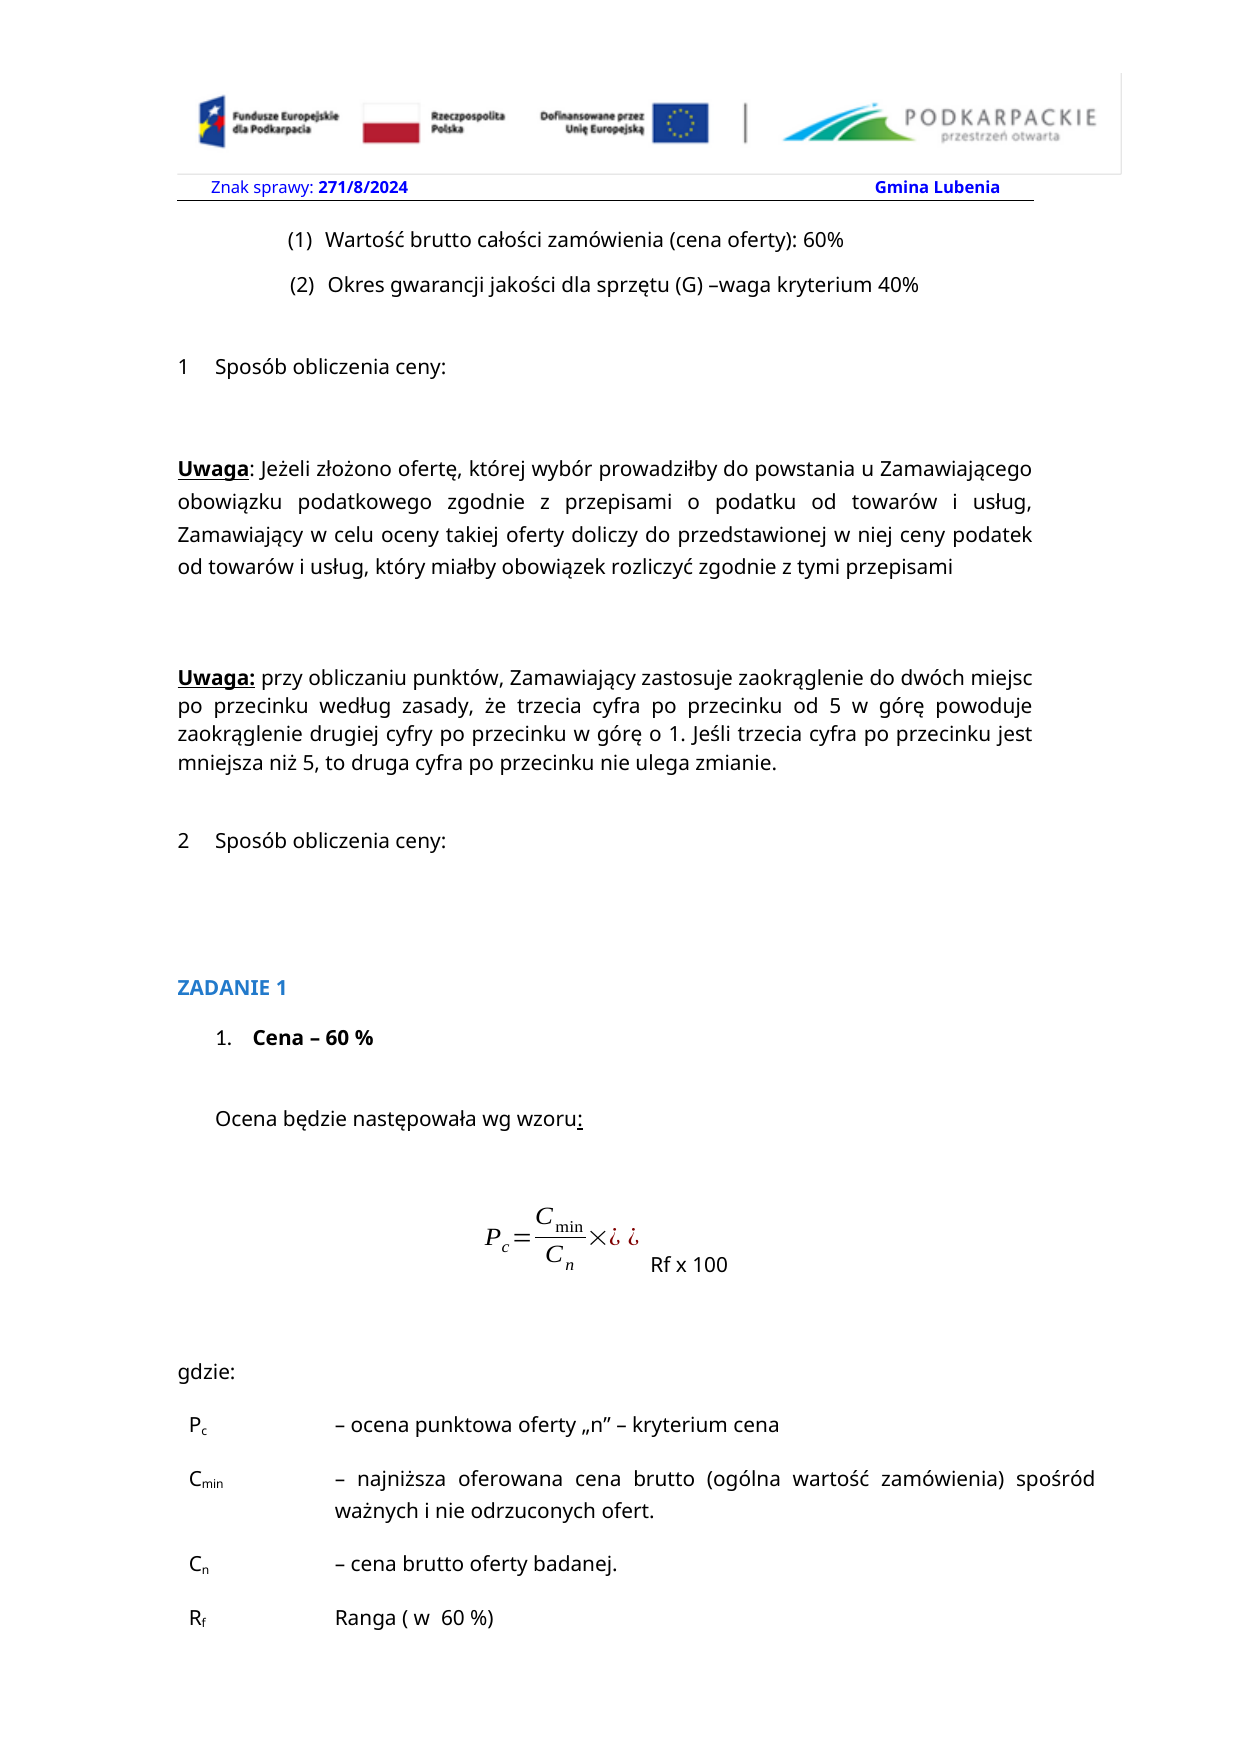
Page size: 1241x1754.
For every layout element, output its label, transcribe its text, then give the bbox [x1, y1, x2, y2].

text gdzie: [177, 1357, 1034, 1386]
list Okres gwarancji jakości dla sprzętu (G) –waga kryterium 40% [290, 270, 1034, 299]
list Cena – 60 % [215, 1023, 1034, 1051]
list Sposób obliczenia ceny: [177, 352, 1034, 380]
text Uwaga: przy obliczaniu punktów, Zamawiający zastosuje zaokrąglenie do dwóch miejsc po przecinku według zasady, że trzecia cyfra po przecinku od 5 w górę powoduje zaokrąglenie drugiej cyfry po przecinku w górę o 1. Jeśli trzecia cyfra po przecinku jest mniejsza niż 5, to druga cyfra po przecinku nie ulega zmianie. [177, 663, 1034, 776]
table_cell – najniższa oferowana cena brutto (ogólna wartość zamówienia) spośród ważnych i nie odrzuconych ofert. [323, 1464, 1107, 1549]
table_header Pc [177, 1411, 323, 1464]
list Wartość brutto całości zamówienia (cena oferty): 60% [288, 225, 1034, 254]
picture [177, 73, 1123, 176]
list Sposób obliczenia ceny: [177, 826, 1034, 854]
table_cell Ranga ( w 60 %) [323, 1603, 1107, 1631]
text ZADANIE 1 [177, 973, 1034, 1002]
table_cell Cn [177, 1550, 323, 1603]
table_cell – cena brutto oferty badanej. [323, 1550, 1107, 1603]
table_cell Rf [177, 1603, 323, 1631]
text Rf x 100 [177, 1203, 1034, 1279]
table_header – ocena punktowa oferty „n” – kryterium cena [323, 1411, 1107, 1464]
text Uwaga: Jeżeli złożono ofertę, której wybór prowadziłby do powstania u Zamawiającego obowiązku podatkowego zgodnie z przepisami o podatku od towarów i usług, Zamawiający w celu oceny takiej oferty doliczy do przedstawionej w niej ceny podatek od towarów i usług, który miałby obowiązek rozliczyć zgodnie z tymi przepisami [177, 454, 1034, 581]
table_cell Cmin [177, 1464, 323, 1549]
text Ocena będzie następowała wg wzoru: [215, 1104, 1034, 1133]
